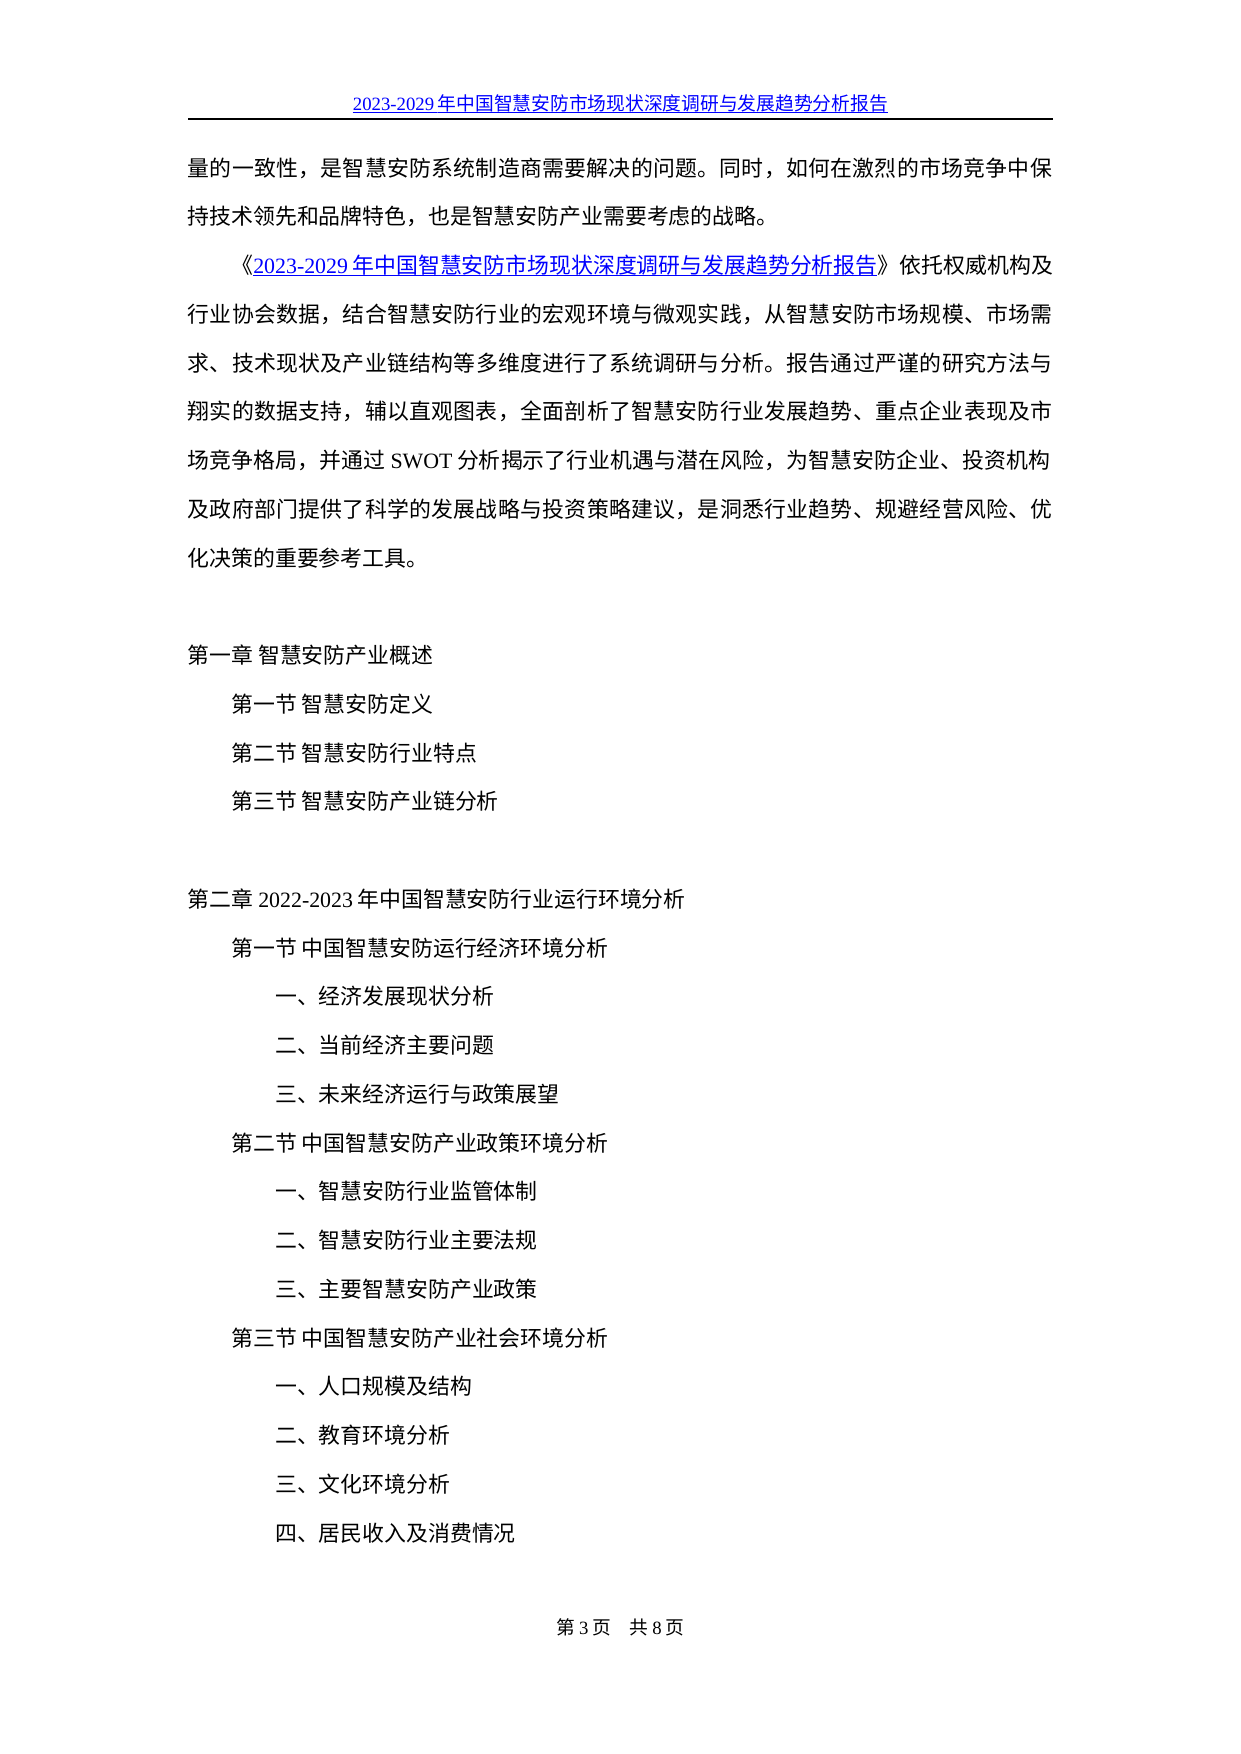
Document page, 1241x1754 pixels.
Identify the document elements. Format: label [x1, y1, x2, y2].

text [187, 150, 1053, 1548]
